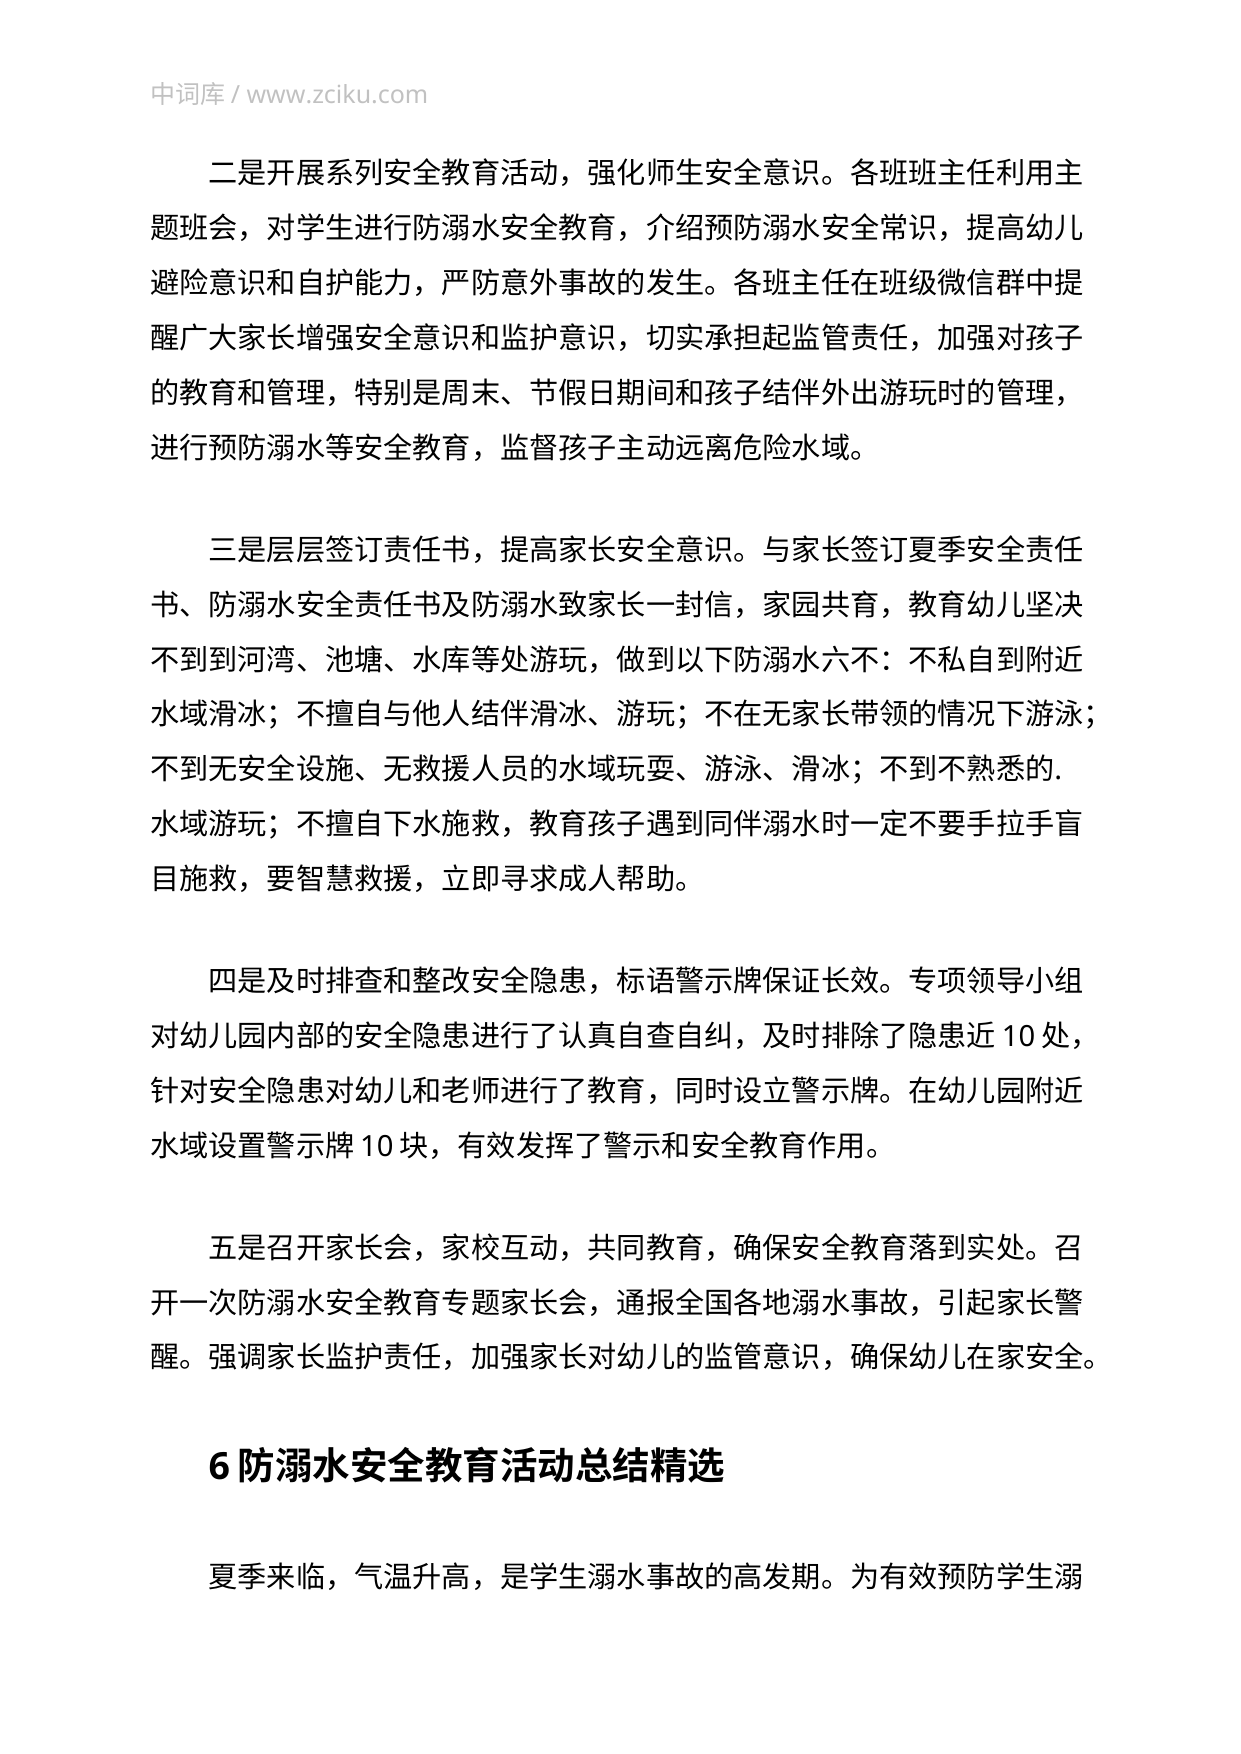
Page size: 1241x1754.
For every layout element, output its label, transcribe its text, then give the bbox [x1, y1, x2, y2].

text 6防溺水安全教育活动总结精选 [150, 1436, 1090, 1490]
text 二是开展系列安全教育活动，强化师生安全意识。各班班主任利用主题班会，对学生进行防溺水安全教育，介绍预防溺水安全常识，提高幼儿避险意识和自护能力，严防意外事故的发生。各班主任在班级微信群中提醒广大家长增强安全意识和监护意识，切实承担起监管责任，加强对孩子的教育和管理，特别是周末、节假日期间和孩子结伴外出游玩时的管理，进行预防溺水等安全教育，监督孩子主动远离危险水域。 [150, 150, 1090, 467]
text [150, 1553, 1090, 1596]
text 三是层层签订责任书，提高家长安全意识。与家长签订夏季安全责任书、防溺水安全责任书及防溺水致家长一封信，家园共育，教育幼儿坚决不到到河湾、池塘、水库等处游玩，做到以下防溺水六不：不私自到附近水域滑冰；不擅自与他人结伴滑冰、游玩；不在无家长带领的情况下游泳；不到无安全设施、无救援人员的水域玩耍、游泳、滑冰；不到不熟悉的.水域游玩；不擅自下水施救，教育孩子遇到同伴溺水时一定不要手拉手盲目施救，要智慧救援，立即寻求成人帮助。 [150, 526, 1090, 898]
text 五是召开家长会，家校互动，共同教育，确保安全教育落到实处。召开一次防溺水安全教育专题家长会，通报全国各地溺水事故，引起家长警醒。强调家长监护责任，加强家长对幼儿的监管意识，确保幼儿在家安全。 [150, 1224, 1090, 1376]
text 四是及时排查和整改安全隐患，标语警示牌保证长效。专项领导小组对幼儿园内部的安全隐患进行了认真自查自纠，及时排除了隐患近10处，针对安全隐患对幼儿和老师进行了教育，同时设立警示牌。在幼儿园附近水域设置警示牌10块，有效发挥了警示和安全教育作用。 [150, 957, 1090, 1165]
